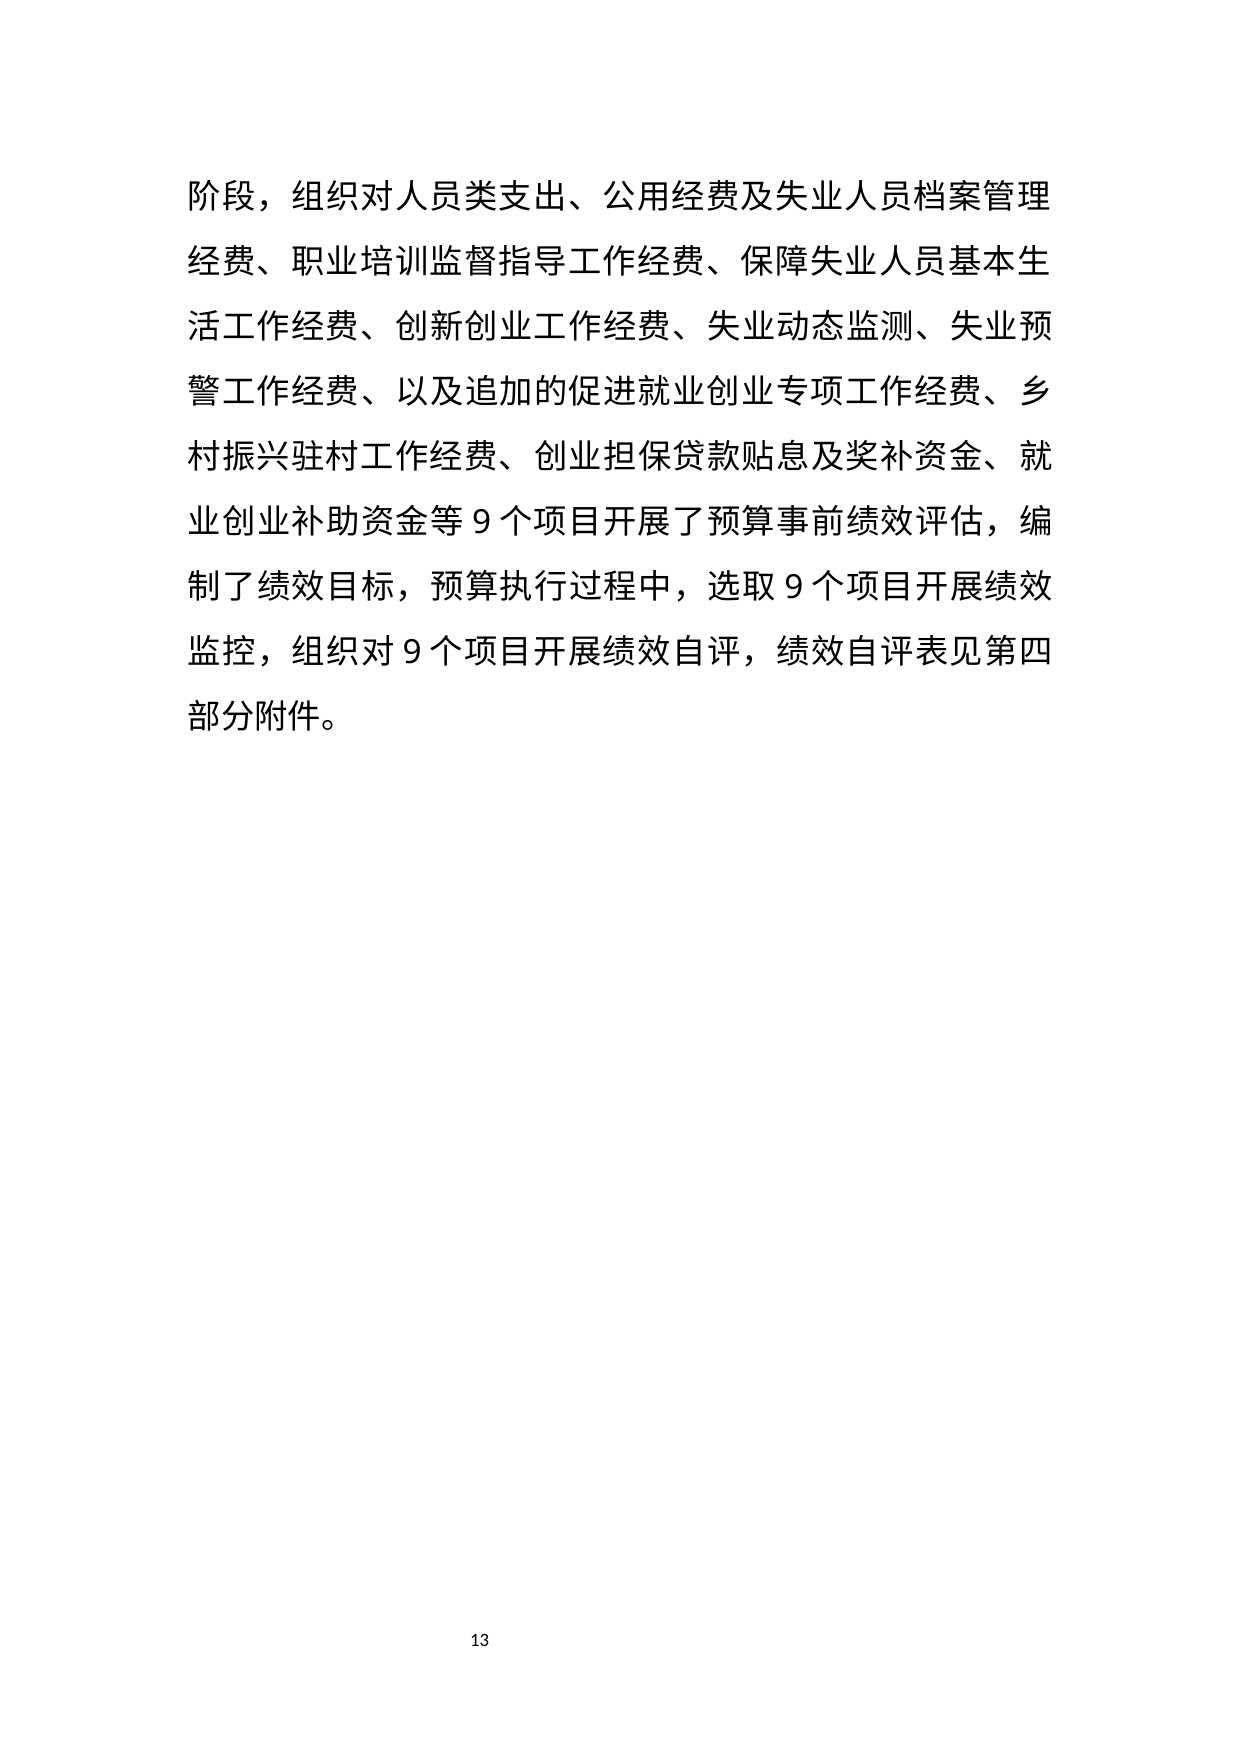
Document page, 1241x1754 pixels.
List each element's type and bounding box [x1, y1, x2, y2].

text [187, 162, 1053, 747]
